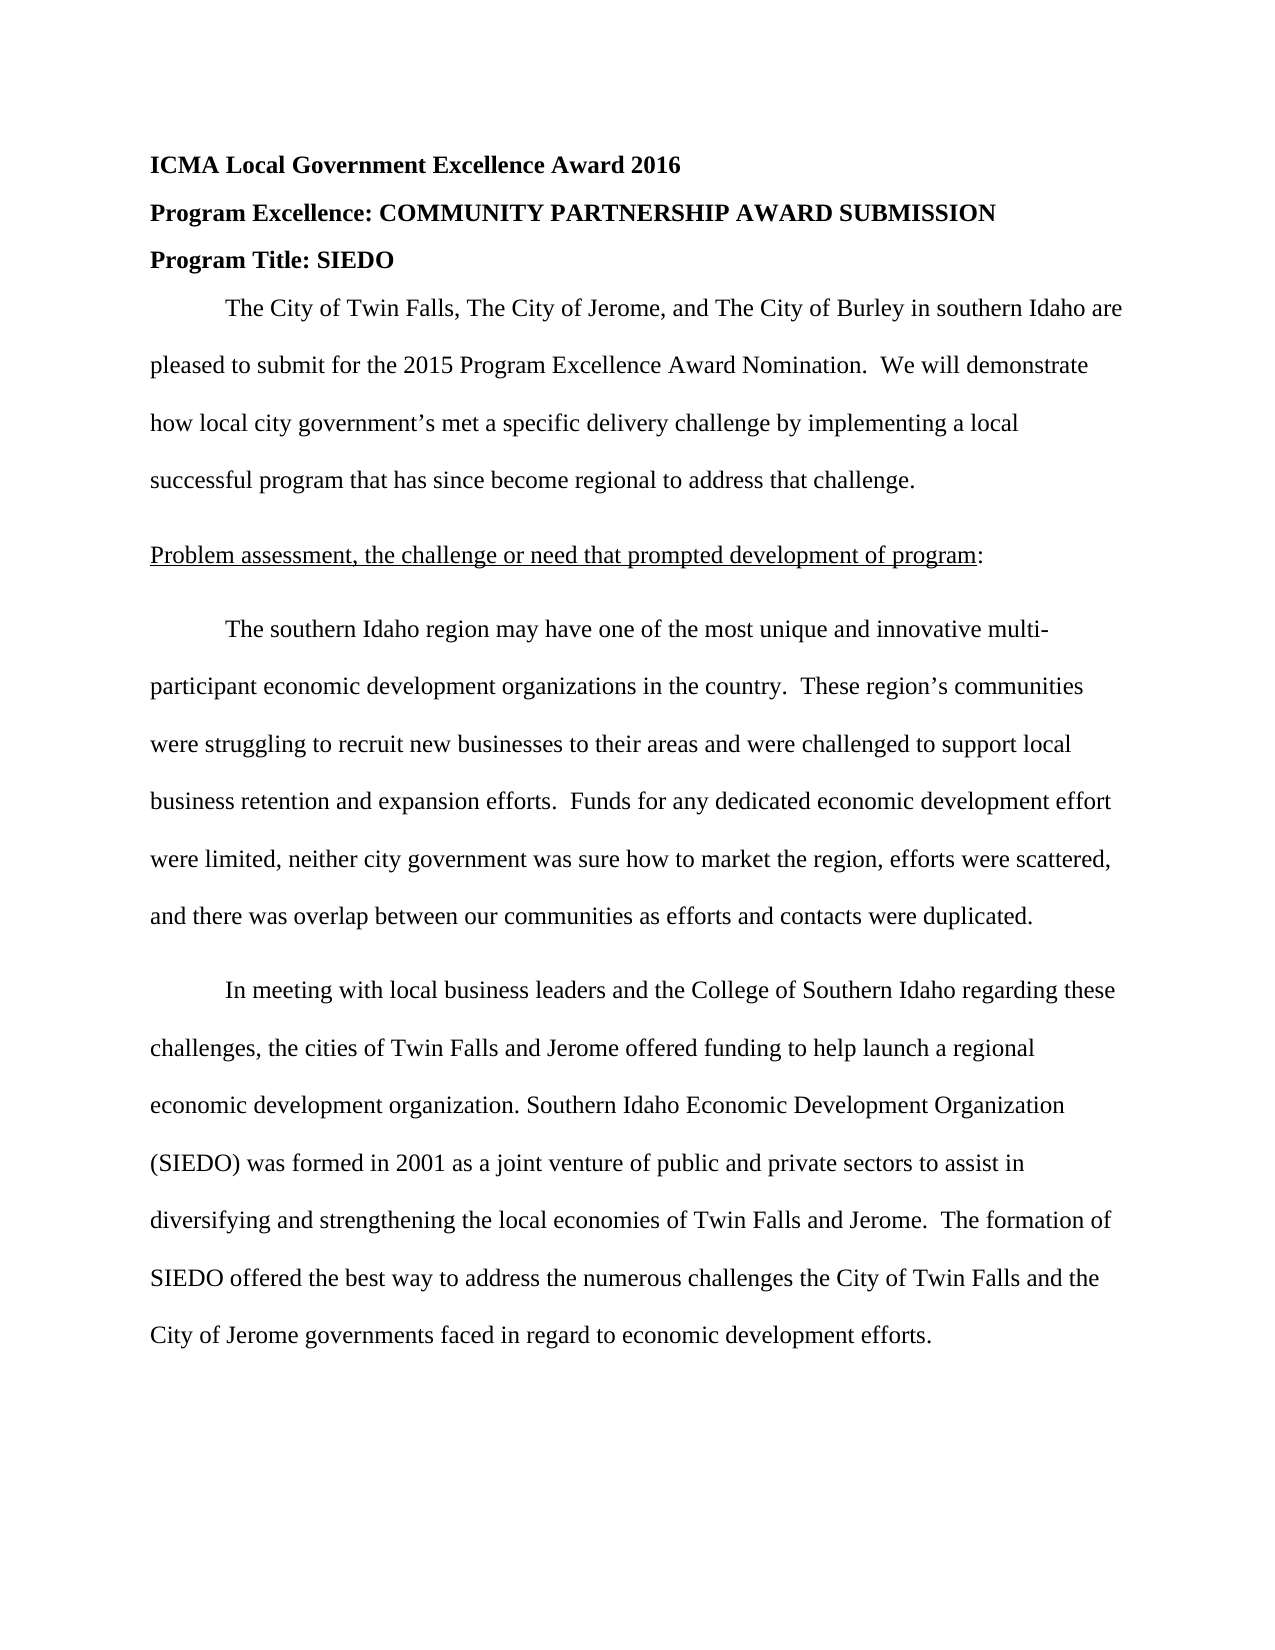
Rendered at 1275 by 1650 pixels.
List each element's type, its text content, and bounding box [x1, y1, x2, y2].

text The southern Idaho region may have one of the most unique and innovative multi-participant economic development organizations in the country. These region’s communities were struggling to recruit new businesses to their areas and were challenged to support local business retention and expansion efforts. Funds for any dedicated economic development effort were limited, neither city government was sure how to market the region, efforts were scattered, and there was overlap between our communities as efforts and contacts were duplicated. [150, 614, 1125, 930]
text In meeting with local business leaders and the College of Southern Idaho regarding these challenges, the cities of Twin Falls and Jerome offered funding to help launch a regional economic development organization. Southern Idaho Economic Development Organization (SIEDO) was formed in 2001 as a joint venture of public and private sectors to assist in diversifying and strengthening the local economies of Twin Falls and Jerome. The formation of SIEDO offered the best way to address the numerous challenges the City of Twin Falls and the City of Jerome governments faced in regard to economic development efforts. [150, 976, 1125, 1349]
text The City of Twin Falls, The City of Jerome, and The City of Burley in southern Idaho are pleased to submit for the 2015 Program Excellence Award Nomination. We will demonstrate how local city government’s met a specific delivery challenge by implementing a local successful program that has since become regional to address that challenge. [150, 293, 1125, 494]
text Program Excellence: COMMUNITY PARTNERSHIP AWARD SUBMISSION [150, 198, 1125, 226]
text ICMA Local Government Excellence Award 2016 [150, 150, 1125, 179]
text Program Title: SIEDO [150, 245, 1125, 274]
text Problem assessment, the challenge or need that prompted development of program: [150, 540, 1125, 568]
